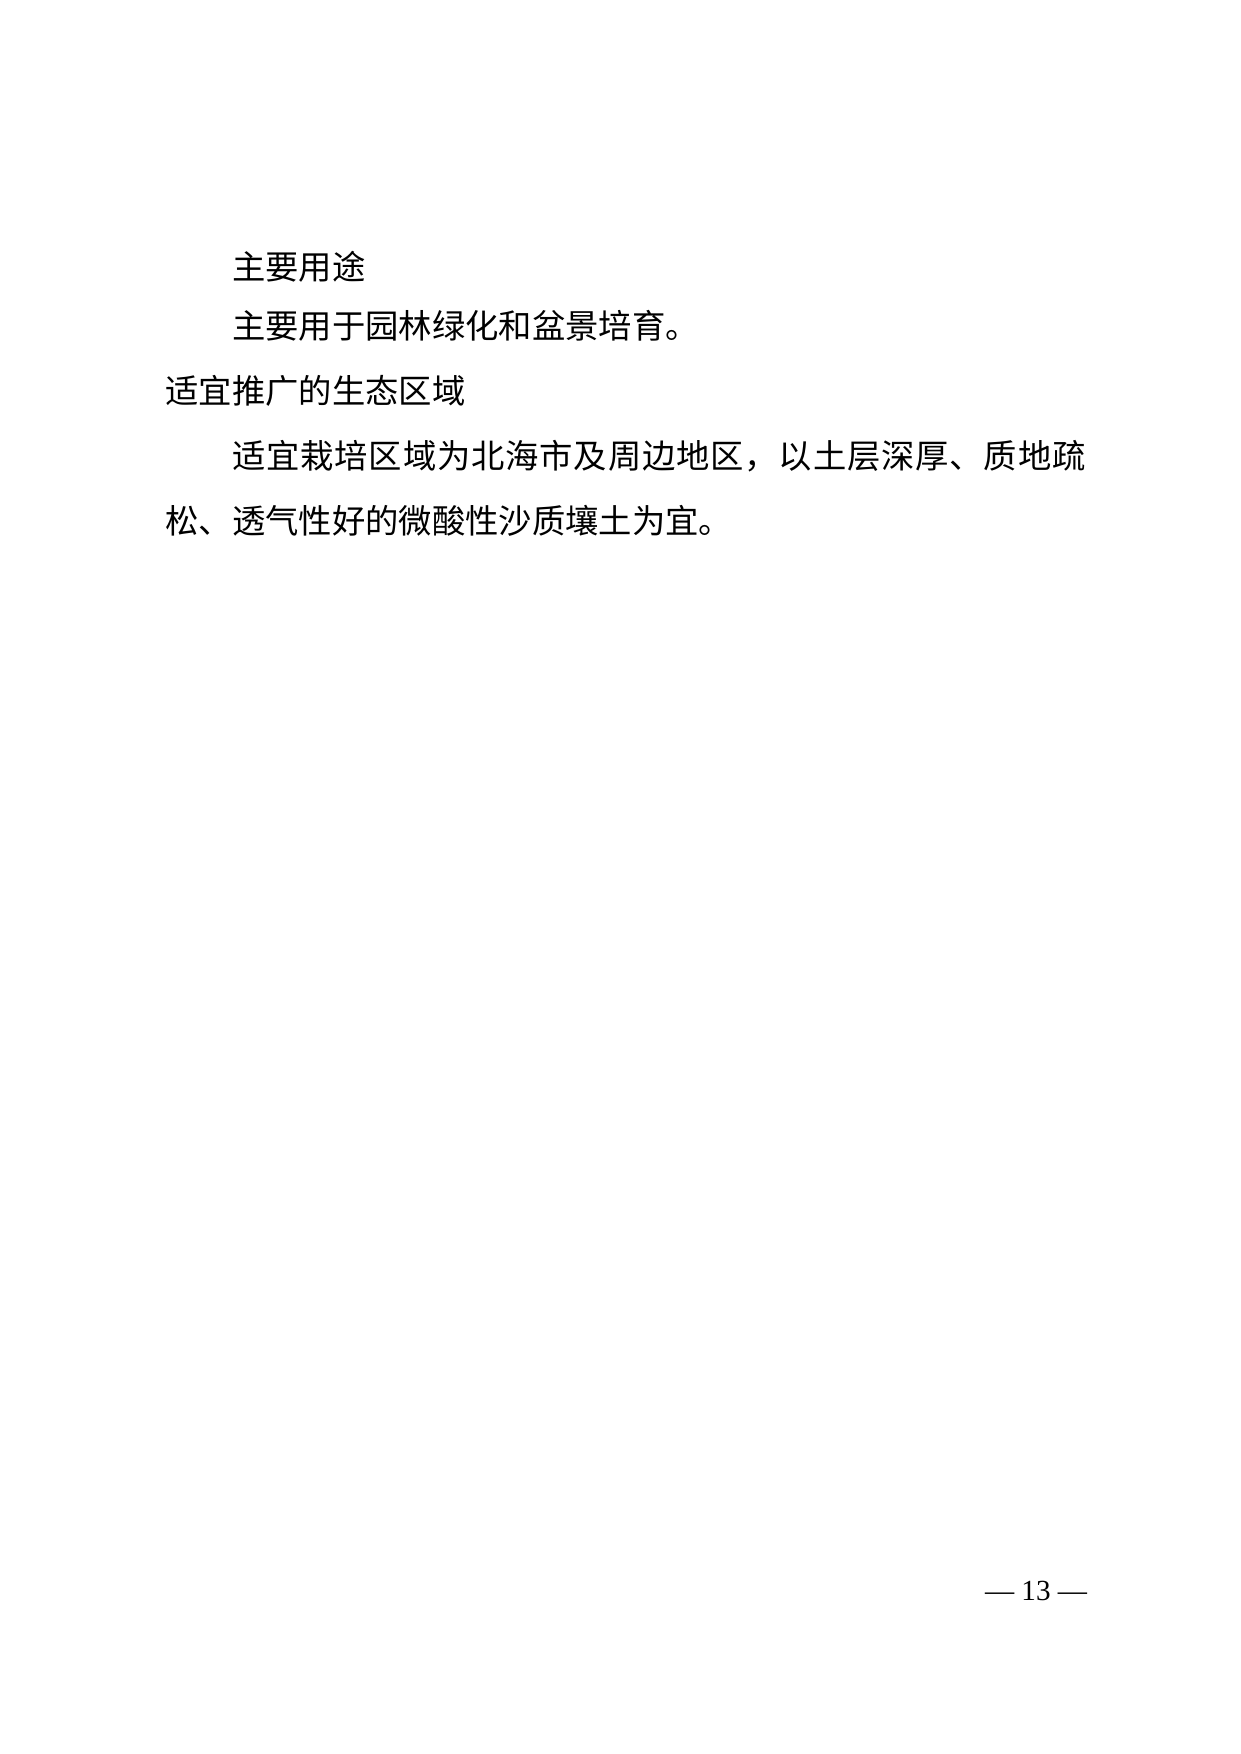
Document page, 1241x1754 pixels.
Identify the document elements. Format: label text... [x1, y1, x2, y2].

text 主要用于园林绿化和盆景培育。 [165, 291, 1087, 356]
text 适宜推广的生态区域 [165, 356, 1087, 421]
text 适宜栽培区域为北海市及周边地区，以土层深厚、质地疏松、透气性好的微酸性沙质壤土为宜。 [165, 421, 1087, 551]
text 主要用途 [165, 233, 1087, 291]
